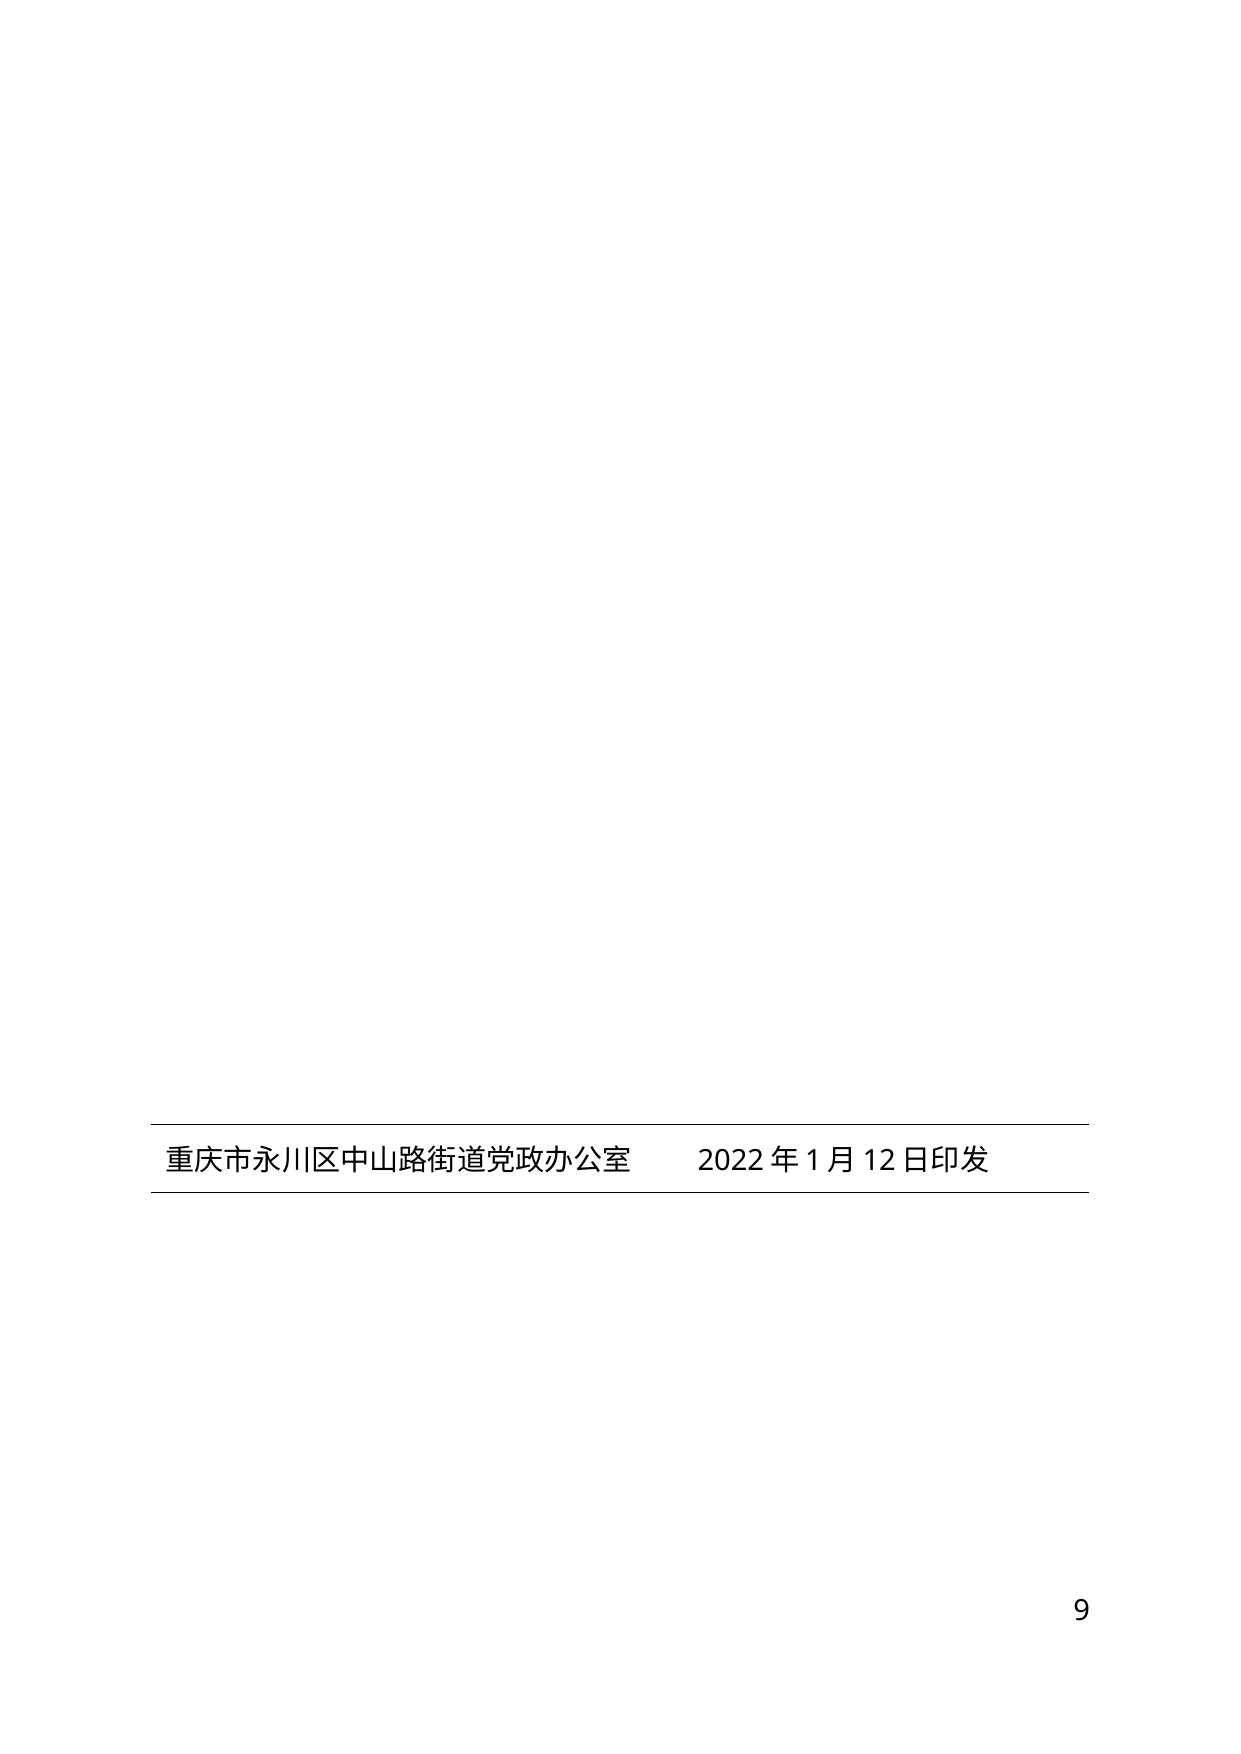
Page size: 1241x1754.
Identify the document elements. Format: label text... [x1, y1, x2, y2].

text 重庆市永川区中山路街道党政办公室 2022年1月12日印发 [151, 1125, 1089, 1192]
